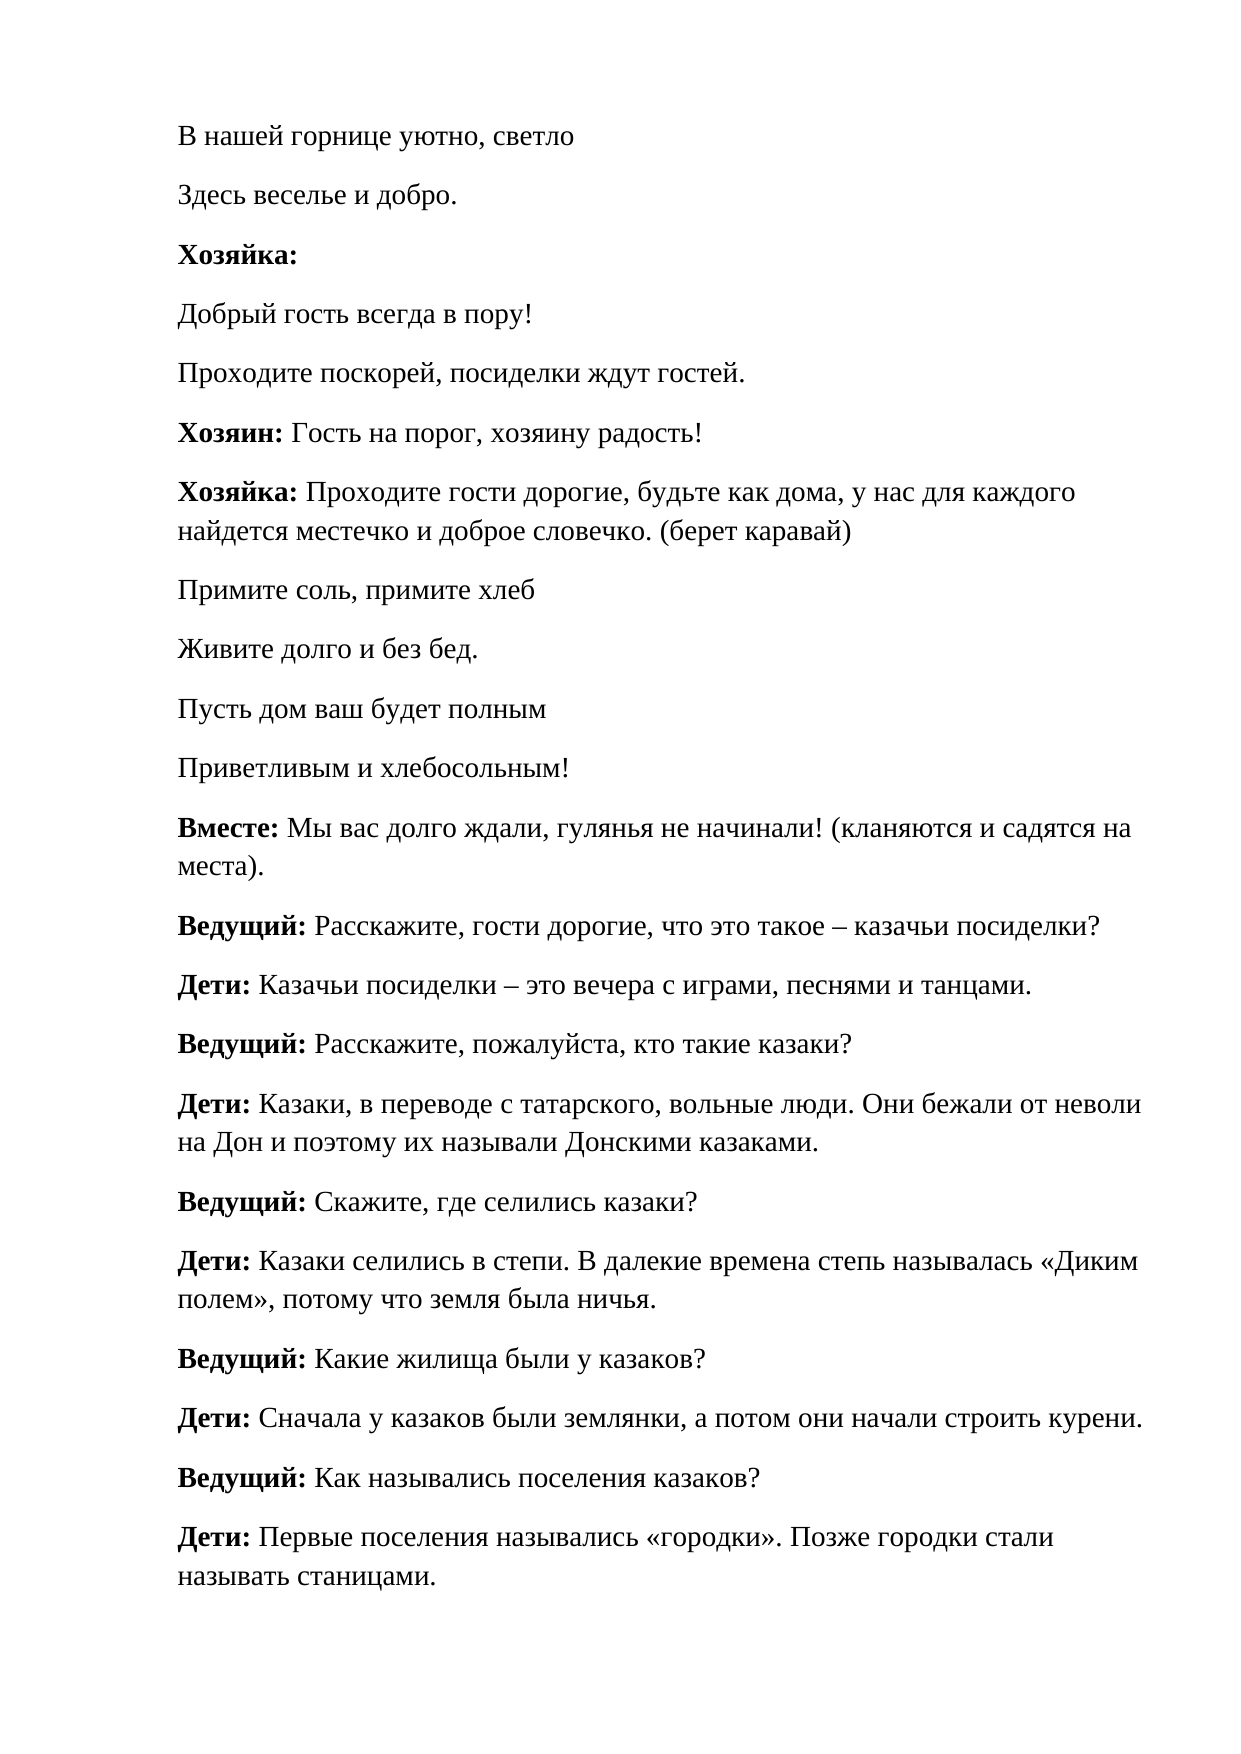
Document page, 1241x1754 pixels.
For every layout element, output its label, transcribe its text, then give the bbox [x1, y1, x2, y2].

text Вместе: Мы вас долго ждали, гулянья не начинали! (кланяются и садятся на места). [177, 810, 1152, 882]
text В нашей горнице уютно, светло [177, 118, 1152, 152]
text Хозяйка: [177, 237, 1152, 270]
text Ведущий: Какие жилища были у казаков? [177, 1341, 1152, 1374]
text Дети: Сначала у казаков были землянки, а потом они начали строить курени. [177, 1400, 1152, 1434]
text Дети: Первые поселения назывались «городки». Позже городки стали называть станицами. [177, 1519, 1152, 1591]
text Ведущий: Как назывались поселения казаков? [177, 1460, 1152, 1493]
text Ведущий: Скажите, где селились казаки? [177, 1184, 1152, 1217]
text Живите долго и без бед. [177, 632, 1152, 665]
text Здесь веселье и добро. [177, 177, 1152, 211]
text Хозяин: Гость на порог, хозяину радость! [177, 415, 1152, 448]
text Приветливым и хлебосольным! [177, 750, 1152, 784]
text Проходите поскорей, посиделки ждут гостей. [177, 356, 1152, 389]
text Ведущий: Расскажите, пожалуйста, кто такие казаки? [177, 1026, 1152, 1060]
text Дети: Казаки, в переводе с татарского, вольные люди. Они бежали от неволи на Дон и поэтому их называли Донскими казаками. [177, 1086, 1152, 1158]
text Добрый гость всегда в пору! [177, 296, 1152, 330]
text Примите соль, примите хлеб [177, 572, 1152, 606]
text Пусть дом ваш будет полным [177, 691, 1152, 724]
text Ведущий: Расскажите, гости дорогие, что это такое – казачьи посиделки? [177, 908, 1152, 941]
text Хозяйка: Проходите гости дорогие, будьте как дома, у нас для каждого найдется местечко и доброе словечко. (берет каравай) [177, 474, 1152, 546]
text Дети: Казачьи посиделки – это вечера с играми, песнями и танцами. [177, 967, 1152, 1001]
text Дети: Казаки селились в степи. В далекие времена степь называлась «Диким полем», потому что земля была ничья. [177, 1243, 1152, 1315]
